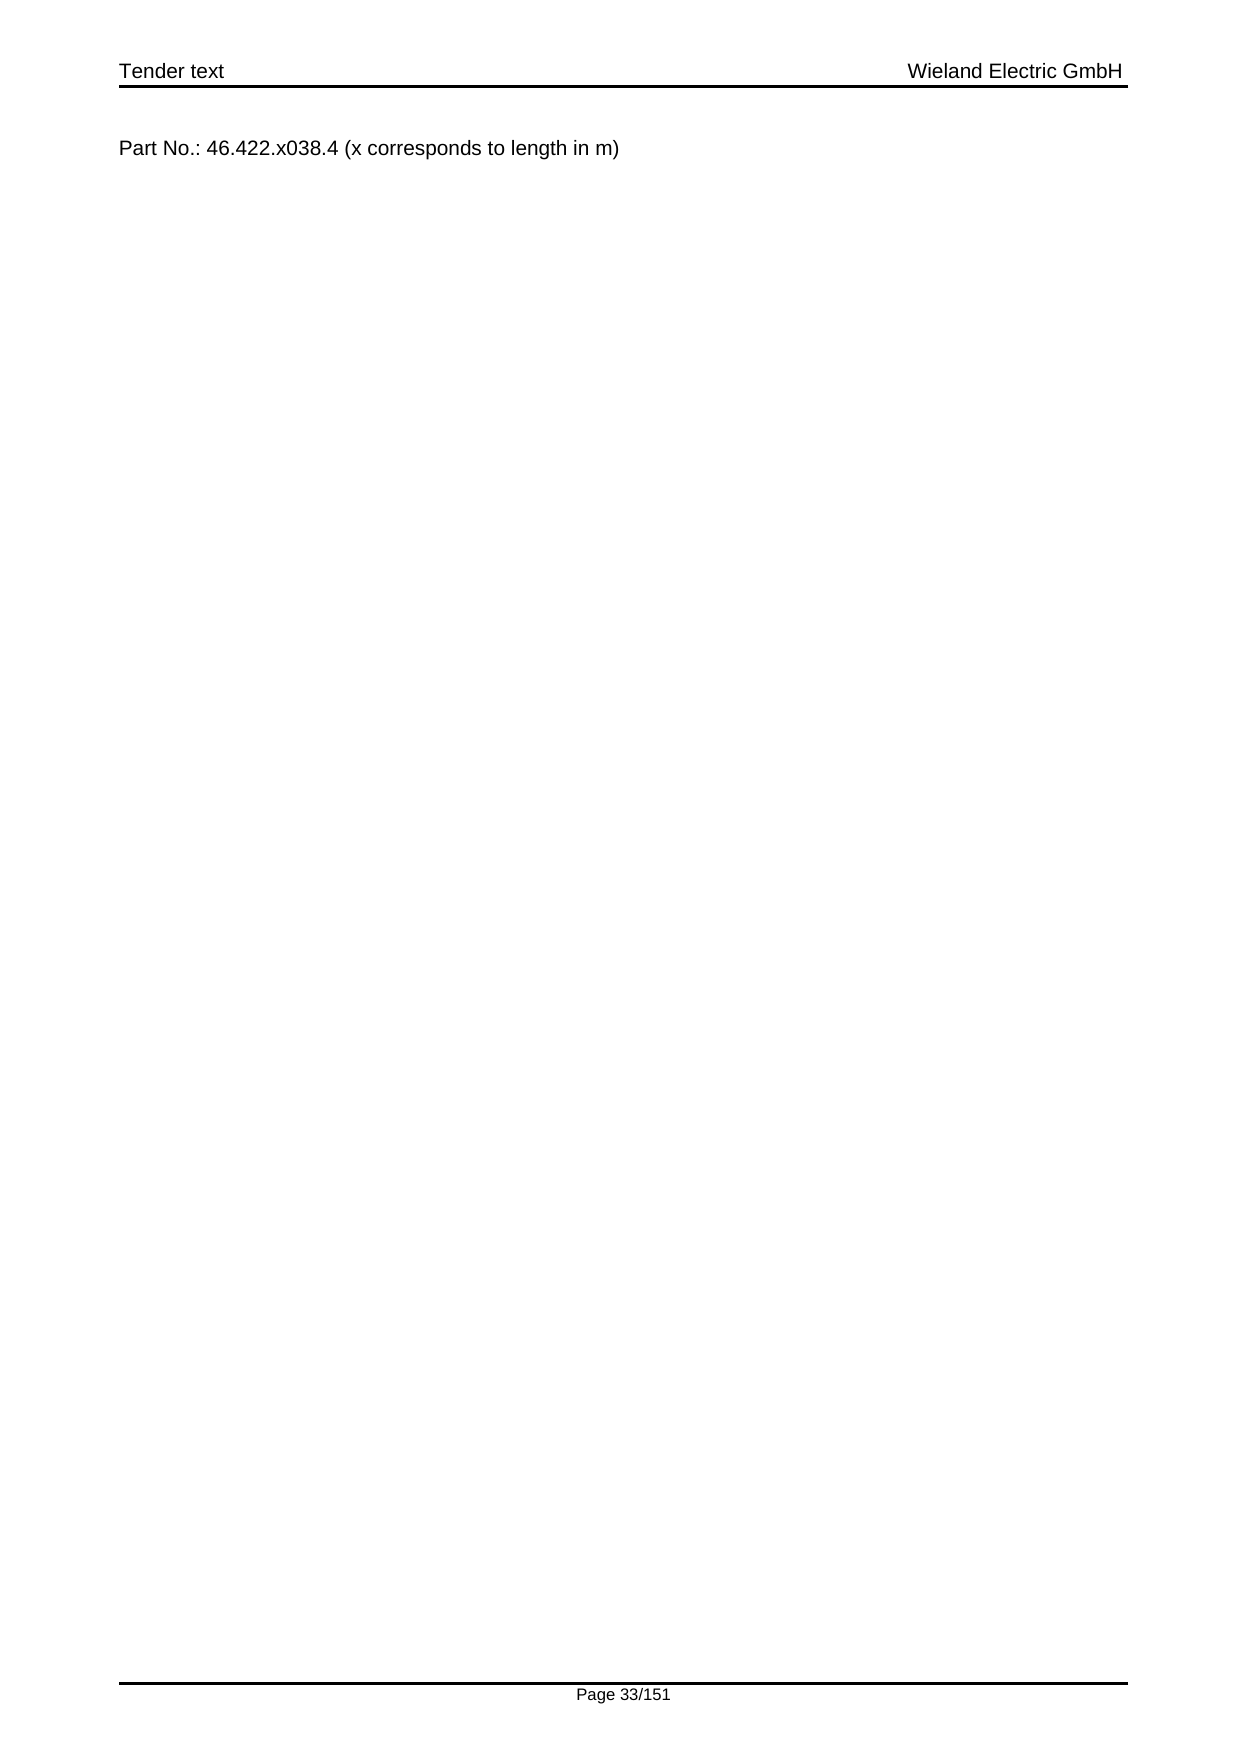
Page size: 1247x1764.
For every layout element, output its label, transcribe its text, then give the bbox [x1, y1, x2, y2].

text Part No.: 46.422.x038.4 (x corresponds to length in m) [119, 136, 1128, 160]
